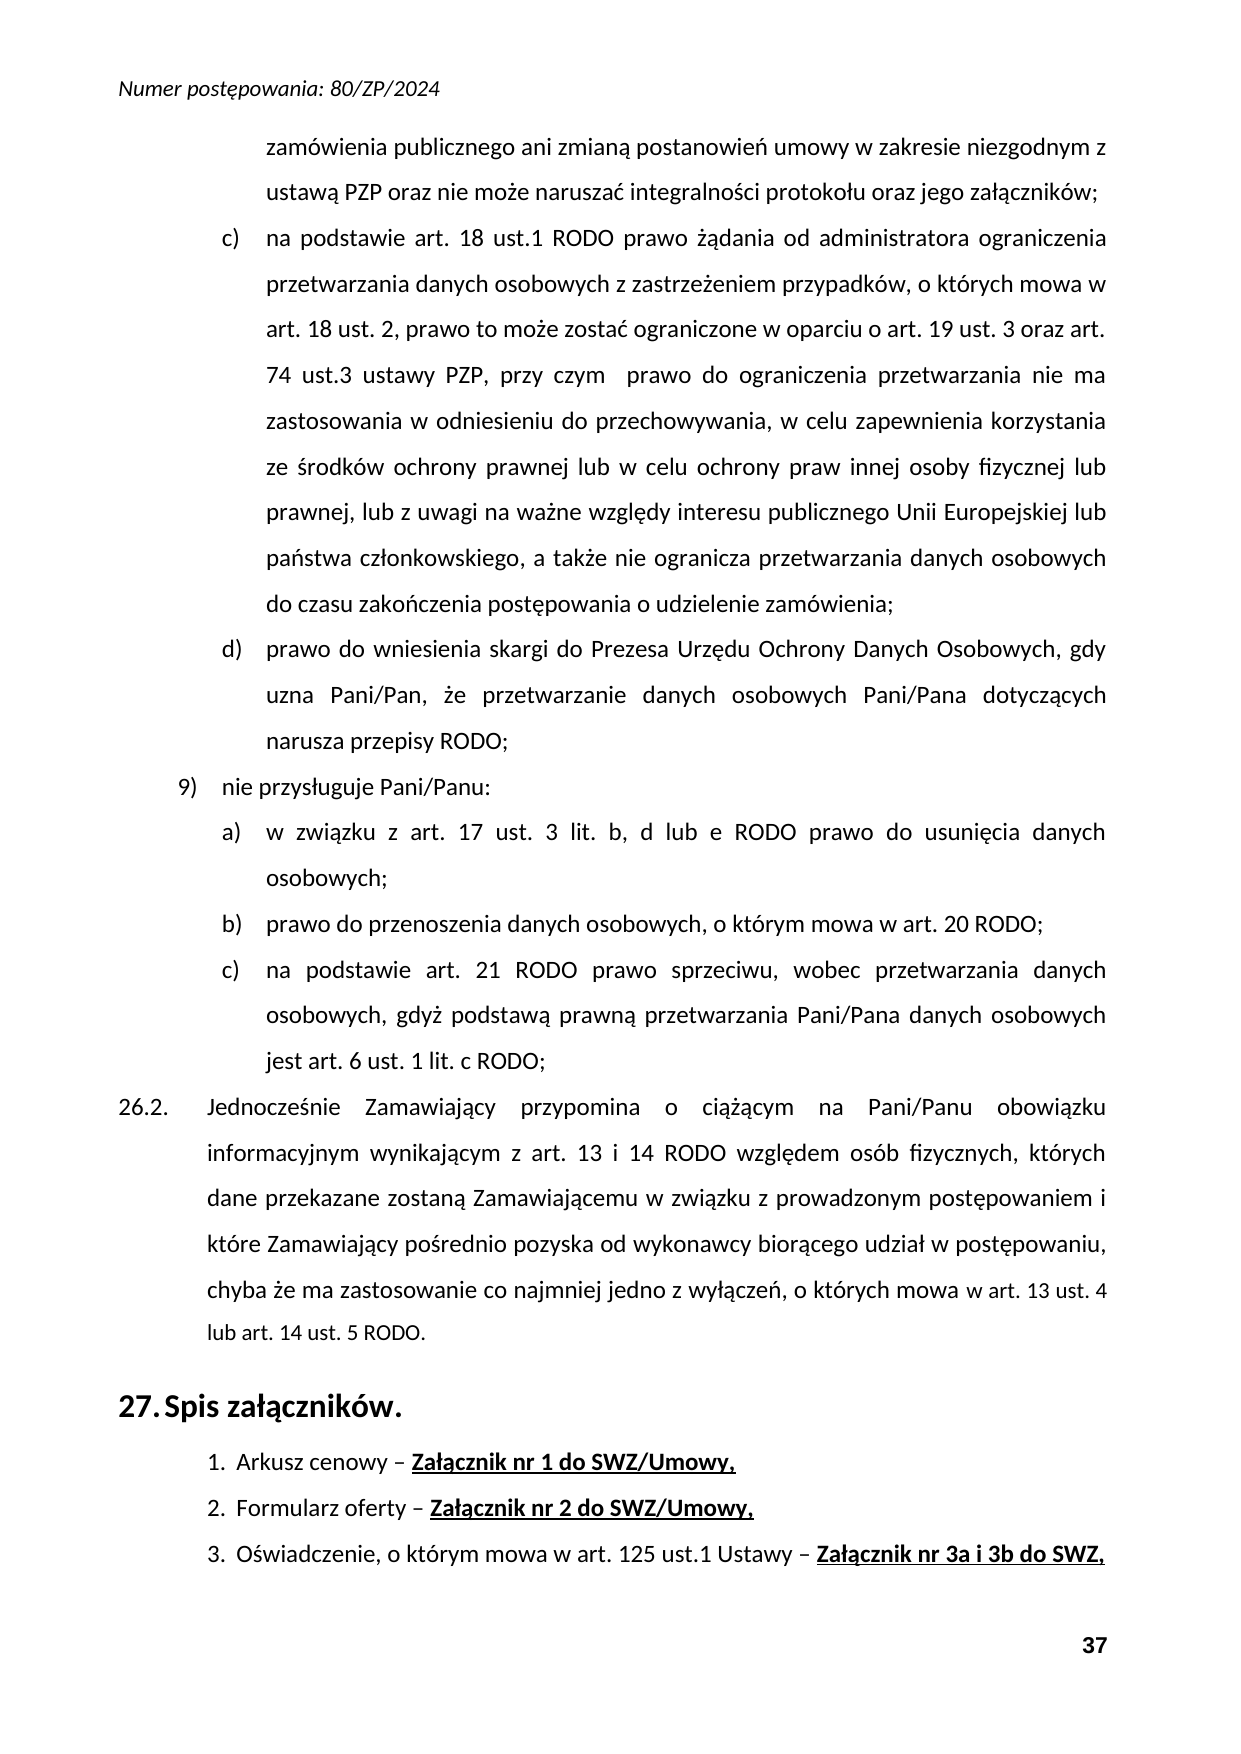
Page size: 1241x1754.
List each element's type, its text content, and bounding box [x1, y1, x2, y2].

list Formularz oferty – Załącznik nr 2 do SWZ/Umowy, [207, 1492, 1107, 1523]
list prawo do wniesienia skargi do Prezesa Urzędu Ochrony Danych Osobowych, gdy uzna Pani/Pan, że przetwarzanie danych osobowych Pani/Pana dotyczących narusza przepisy RODO; [222, 634, 1107, 756]
list prawo do przenoszenia danych osobowych, o którym mowa w art. 20 RODO; [222, 908, 1107, 938]
list Jednocześnie Zamawiający przypomina o ciążącym na Pani/Panu obowiązku informacyjnym wynikającym z art. 13 i 14 RODO względem osób fizycznych, których dane przekazane zostaną Zamawiającemu w związku z prowadzonym postępowaniem i które Zamawiający pośrednio pozyska od wykonawcy biorącego udział w postępowaniu, chyba że ma zastosowanie co najmniej jedno z wyłączeń, o których mowa w art. 13 ust. 4 lub art. 14 ust. 5 RODO. [118, 1091, 1107, 1346]
list na podstawie art. 18 ust.1 RODO prawo żądania od administratora ograniczenia przetwarzania danych osobowych z zastrzeżeniem przypadków, o których mowa w art. 18 ust. 2, prawo to może zostać ograniczone w oparciu o art. 19 ust. 3 oraz art. 74 ust.3 ustawy PZP, przy czym prawo do ograniczenia przetwarzania nie ma zastosowania w odniesieniu do przechowywania, w celu zapewnienia korzystania ze środków ochrony prawnej lub w celu ochrony praw innej osoby fizycznej lub prawnej, lub z uwagi na ważne względy interesu publicznego Unii Europejskiej lub państwa członkowskiego, a także nie ogranicza przetwarzania danych osobowych do czasu zakończenia postępowania o udzielenie zamówienia; [222, 222, 1107, 618]
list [222, 131, 1107, 207]
list Oświadczenie, o którym mowa w art. 125 ust.1 Ustawy – Załącznik nr 3a i 3b do SWZ, [207, 1538, 1107, 1568]
list Arkusz cenowy – Załącznik nr 1 do SWZ/Umowy, [207, 1446, 1107, 1477]
list nie przysługuje Pani/Panu: [177, 771, 1107, 801]
list Spis załączników. [118, 1385, 1107, 1426]
list w związku z art. 17 ust. 3 lit. b, d lub e RODO prawo do usunięcia danych osobowych; [222, 817, 1107, 893]
list na podstawie art. 21 RODO prawo sprzeciwu, wobec przetwarzania danych osobowych, gdyż podstawą prawną przetwarzania Pani/Pana danych osobowych jest art. 6 ust. 1 lit. c RODO; [222, 954, 1107, 1076]
